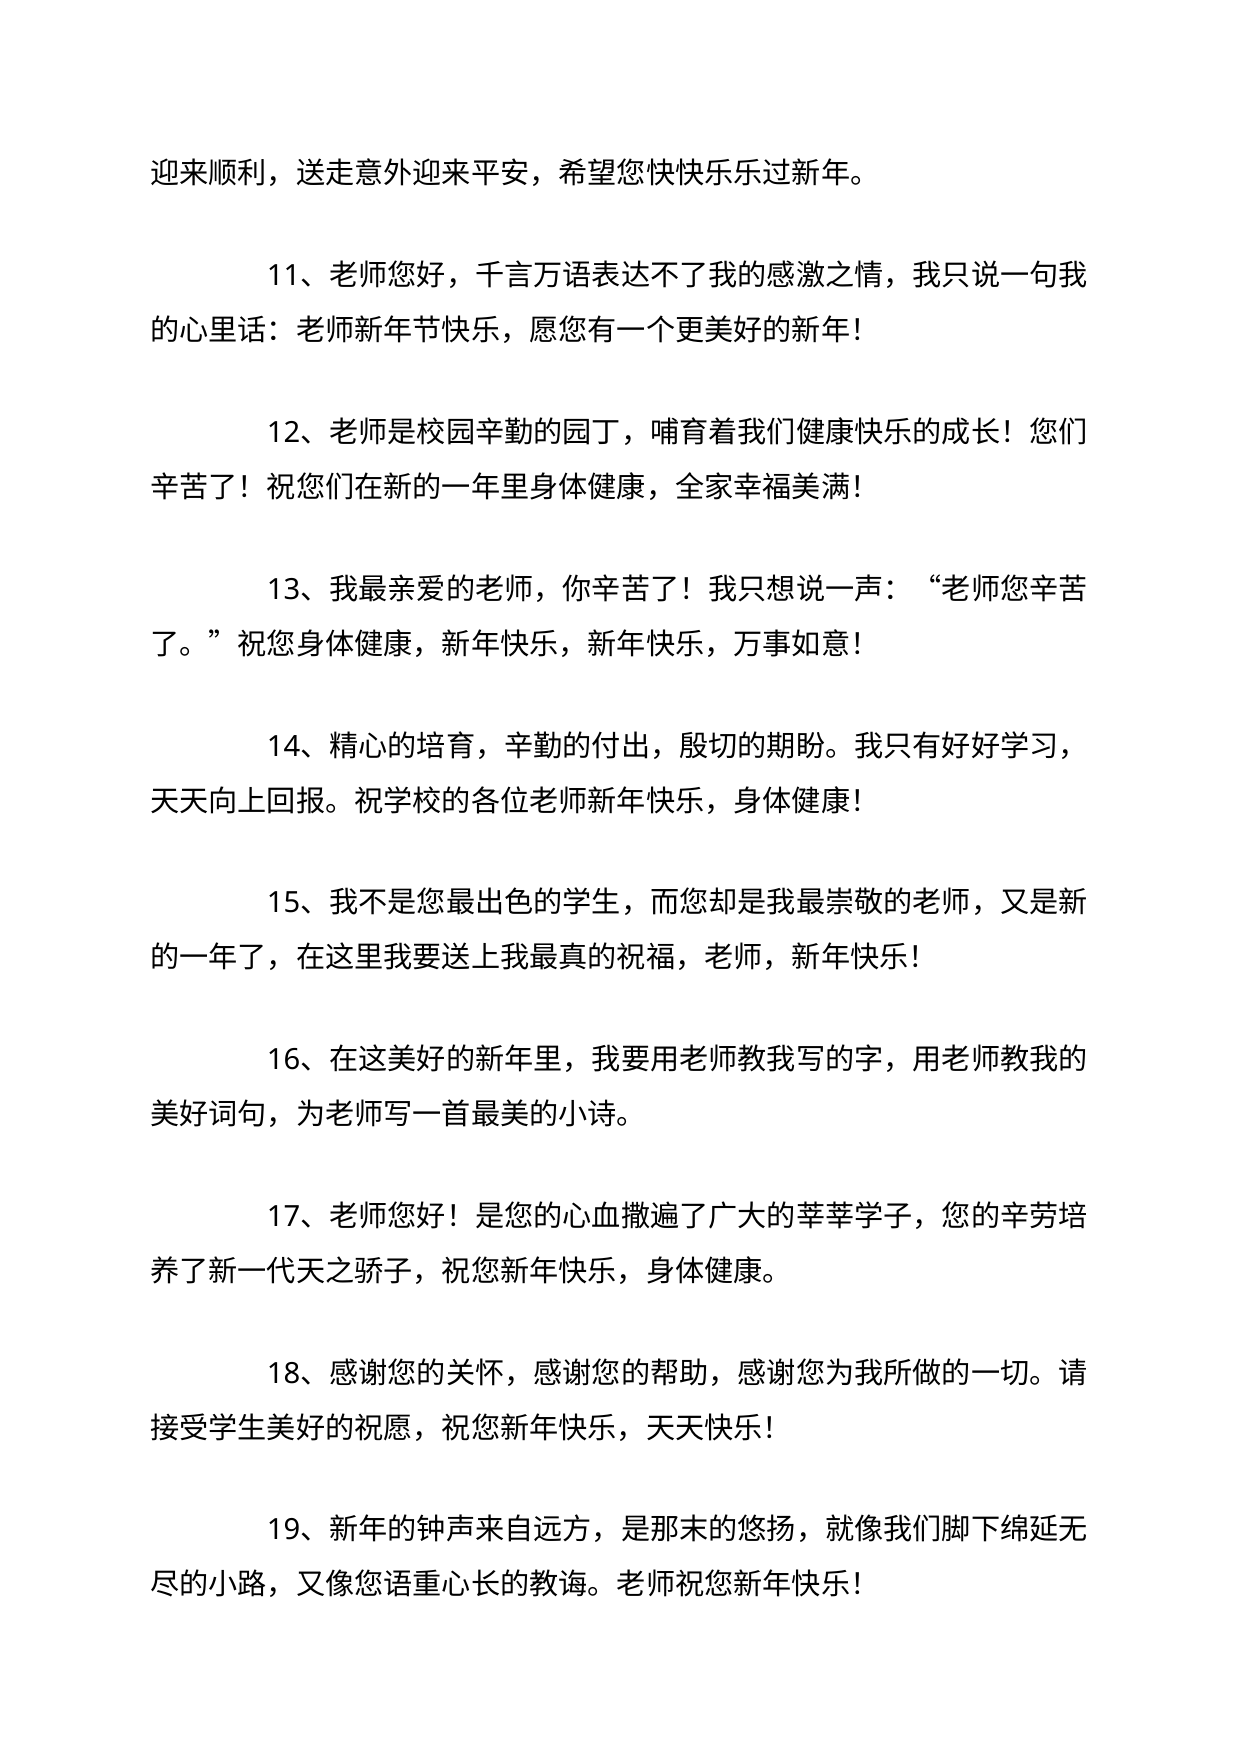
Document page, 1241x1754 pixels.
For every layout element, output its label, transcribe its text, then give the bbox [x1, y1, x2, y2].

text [150, 150, 1090, 192]
text 17、老师您好！是您的心血撒遍了广大的莘莘学子，您的辛劳培养了新一代天之骄子，祝您新年快乐，身体健康。 [150, 1192, 1090, 1290]
text 13、我最亲爱的老师，你辛苦了！我只想说一声：“老师您辛苦了。”祝您身体健康，新年快乐，新年快乐，万事如意！ [150, 565, 1090, 663]
text 12、老师是校园辛勤的园丁，哺育着我们健康快乐的成长！您们辛苦了！祝您们在新的一年里身体健康，全家幸福美满！ [150, 408, 1090, 506]
text 14、精心的培育，辛勤的付出，殷切的期盼。我只有好好学习，天天向上回报。祝学校的各位老师新年快乐，身体健康！ [150, 722, 1090, 819]
text 16、在这美好的新年里，我要用老师教我写的字，用老师教我的美好词句，为老师写一首最美的小诗。 [150, 1036, 1090, 1133]
text 11、老师您好，千言万语表达不了我的感激之情，我只说一句我的心里话：老师新年节快乐，愿您有一个更美好的新年！ [150, 252, 1090, 349]
text 18、感谢您的关怀，感谢您的帮助，感谢您为我所做的一切。请接受学生美好的祝愿，祝您新年快乐，天天快乐！ [150, 1349, 1090, 1446]
text 19、新年的钟声来自远方，是那末的悠扬，就像我们脚下绵延无尽的小路，又像您语重心长的教诲。老师祝您新年快乐！ [150, 1506, 1090, 1603]
text 15、我不是您最出色的学生，而您却是我最崇敬的老师，又是新的一年了，在这里我要送上我最真的祝福，老师，新年快乐！ [150, 879, 1090, 976]
